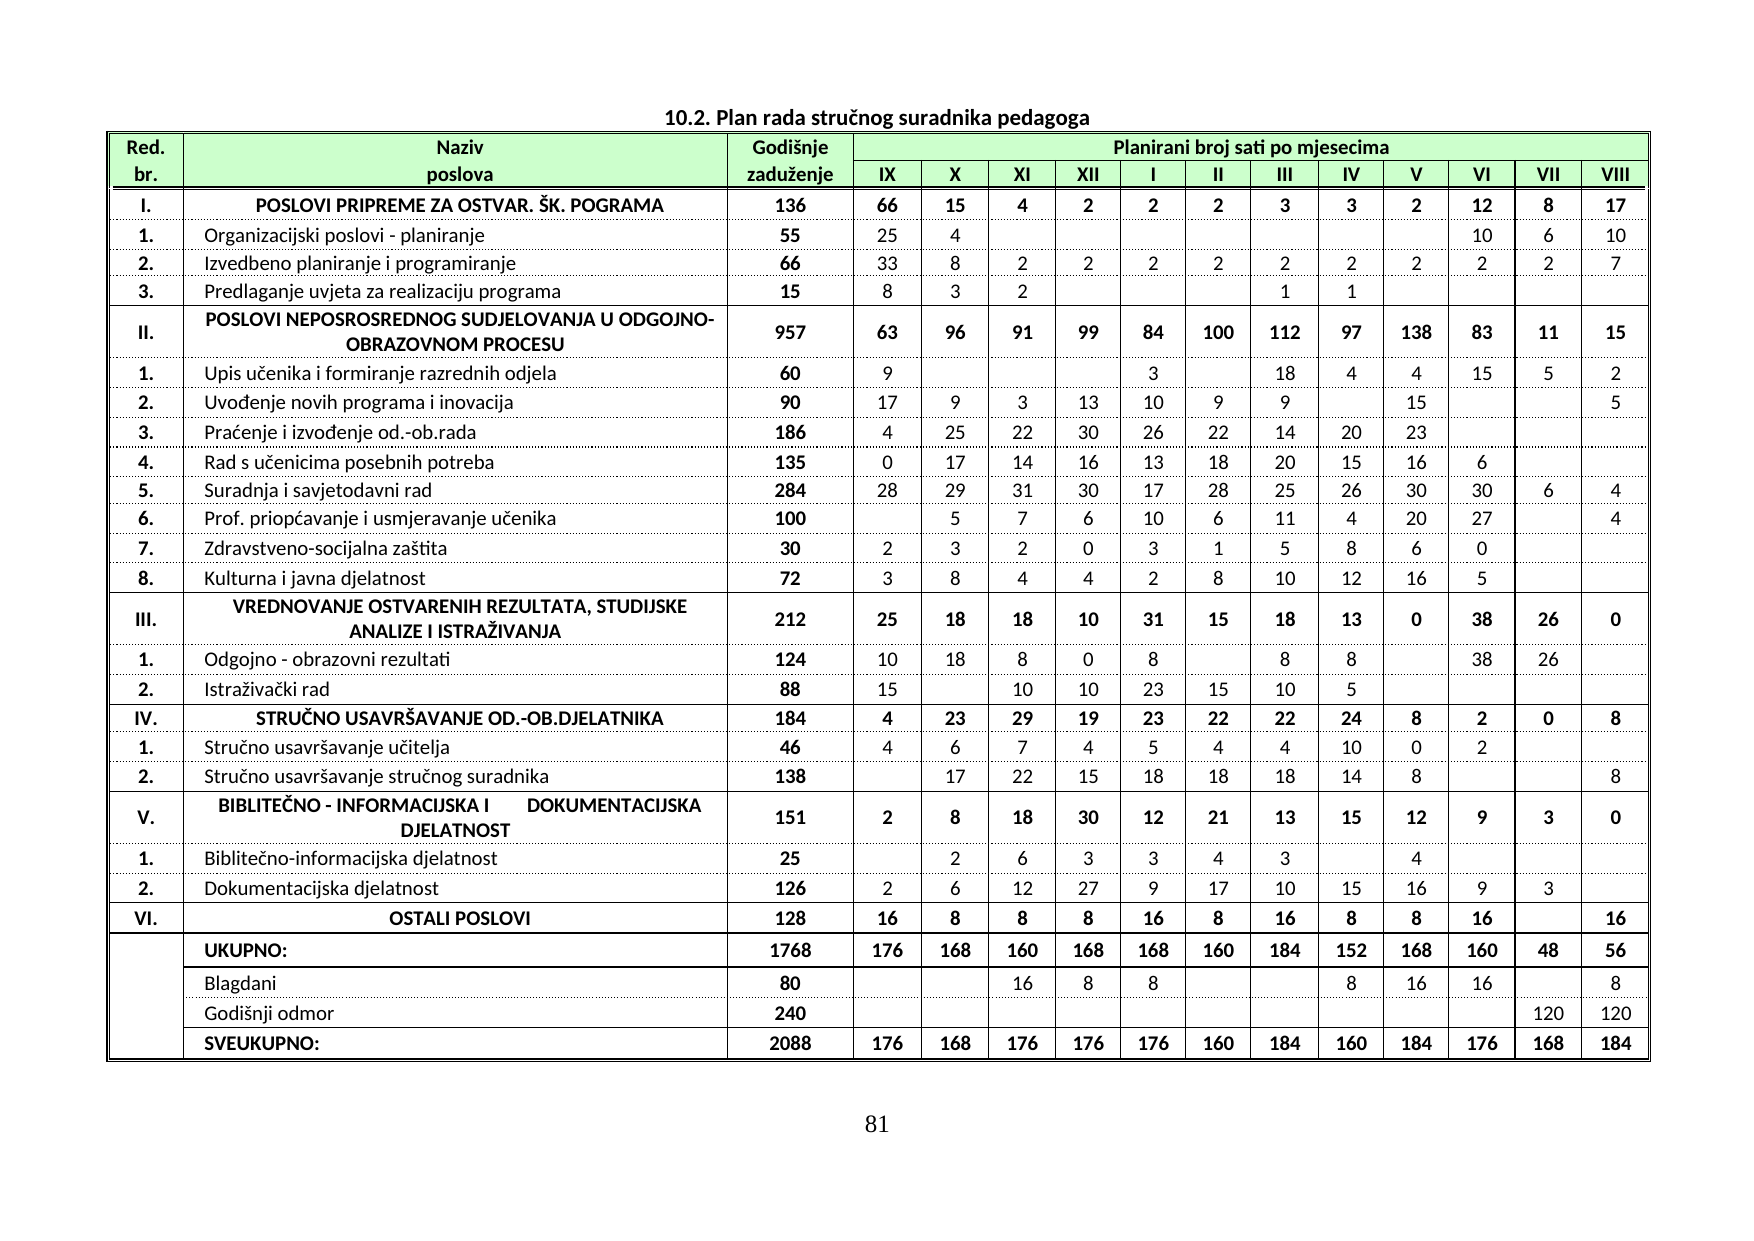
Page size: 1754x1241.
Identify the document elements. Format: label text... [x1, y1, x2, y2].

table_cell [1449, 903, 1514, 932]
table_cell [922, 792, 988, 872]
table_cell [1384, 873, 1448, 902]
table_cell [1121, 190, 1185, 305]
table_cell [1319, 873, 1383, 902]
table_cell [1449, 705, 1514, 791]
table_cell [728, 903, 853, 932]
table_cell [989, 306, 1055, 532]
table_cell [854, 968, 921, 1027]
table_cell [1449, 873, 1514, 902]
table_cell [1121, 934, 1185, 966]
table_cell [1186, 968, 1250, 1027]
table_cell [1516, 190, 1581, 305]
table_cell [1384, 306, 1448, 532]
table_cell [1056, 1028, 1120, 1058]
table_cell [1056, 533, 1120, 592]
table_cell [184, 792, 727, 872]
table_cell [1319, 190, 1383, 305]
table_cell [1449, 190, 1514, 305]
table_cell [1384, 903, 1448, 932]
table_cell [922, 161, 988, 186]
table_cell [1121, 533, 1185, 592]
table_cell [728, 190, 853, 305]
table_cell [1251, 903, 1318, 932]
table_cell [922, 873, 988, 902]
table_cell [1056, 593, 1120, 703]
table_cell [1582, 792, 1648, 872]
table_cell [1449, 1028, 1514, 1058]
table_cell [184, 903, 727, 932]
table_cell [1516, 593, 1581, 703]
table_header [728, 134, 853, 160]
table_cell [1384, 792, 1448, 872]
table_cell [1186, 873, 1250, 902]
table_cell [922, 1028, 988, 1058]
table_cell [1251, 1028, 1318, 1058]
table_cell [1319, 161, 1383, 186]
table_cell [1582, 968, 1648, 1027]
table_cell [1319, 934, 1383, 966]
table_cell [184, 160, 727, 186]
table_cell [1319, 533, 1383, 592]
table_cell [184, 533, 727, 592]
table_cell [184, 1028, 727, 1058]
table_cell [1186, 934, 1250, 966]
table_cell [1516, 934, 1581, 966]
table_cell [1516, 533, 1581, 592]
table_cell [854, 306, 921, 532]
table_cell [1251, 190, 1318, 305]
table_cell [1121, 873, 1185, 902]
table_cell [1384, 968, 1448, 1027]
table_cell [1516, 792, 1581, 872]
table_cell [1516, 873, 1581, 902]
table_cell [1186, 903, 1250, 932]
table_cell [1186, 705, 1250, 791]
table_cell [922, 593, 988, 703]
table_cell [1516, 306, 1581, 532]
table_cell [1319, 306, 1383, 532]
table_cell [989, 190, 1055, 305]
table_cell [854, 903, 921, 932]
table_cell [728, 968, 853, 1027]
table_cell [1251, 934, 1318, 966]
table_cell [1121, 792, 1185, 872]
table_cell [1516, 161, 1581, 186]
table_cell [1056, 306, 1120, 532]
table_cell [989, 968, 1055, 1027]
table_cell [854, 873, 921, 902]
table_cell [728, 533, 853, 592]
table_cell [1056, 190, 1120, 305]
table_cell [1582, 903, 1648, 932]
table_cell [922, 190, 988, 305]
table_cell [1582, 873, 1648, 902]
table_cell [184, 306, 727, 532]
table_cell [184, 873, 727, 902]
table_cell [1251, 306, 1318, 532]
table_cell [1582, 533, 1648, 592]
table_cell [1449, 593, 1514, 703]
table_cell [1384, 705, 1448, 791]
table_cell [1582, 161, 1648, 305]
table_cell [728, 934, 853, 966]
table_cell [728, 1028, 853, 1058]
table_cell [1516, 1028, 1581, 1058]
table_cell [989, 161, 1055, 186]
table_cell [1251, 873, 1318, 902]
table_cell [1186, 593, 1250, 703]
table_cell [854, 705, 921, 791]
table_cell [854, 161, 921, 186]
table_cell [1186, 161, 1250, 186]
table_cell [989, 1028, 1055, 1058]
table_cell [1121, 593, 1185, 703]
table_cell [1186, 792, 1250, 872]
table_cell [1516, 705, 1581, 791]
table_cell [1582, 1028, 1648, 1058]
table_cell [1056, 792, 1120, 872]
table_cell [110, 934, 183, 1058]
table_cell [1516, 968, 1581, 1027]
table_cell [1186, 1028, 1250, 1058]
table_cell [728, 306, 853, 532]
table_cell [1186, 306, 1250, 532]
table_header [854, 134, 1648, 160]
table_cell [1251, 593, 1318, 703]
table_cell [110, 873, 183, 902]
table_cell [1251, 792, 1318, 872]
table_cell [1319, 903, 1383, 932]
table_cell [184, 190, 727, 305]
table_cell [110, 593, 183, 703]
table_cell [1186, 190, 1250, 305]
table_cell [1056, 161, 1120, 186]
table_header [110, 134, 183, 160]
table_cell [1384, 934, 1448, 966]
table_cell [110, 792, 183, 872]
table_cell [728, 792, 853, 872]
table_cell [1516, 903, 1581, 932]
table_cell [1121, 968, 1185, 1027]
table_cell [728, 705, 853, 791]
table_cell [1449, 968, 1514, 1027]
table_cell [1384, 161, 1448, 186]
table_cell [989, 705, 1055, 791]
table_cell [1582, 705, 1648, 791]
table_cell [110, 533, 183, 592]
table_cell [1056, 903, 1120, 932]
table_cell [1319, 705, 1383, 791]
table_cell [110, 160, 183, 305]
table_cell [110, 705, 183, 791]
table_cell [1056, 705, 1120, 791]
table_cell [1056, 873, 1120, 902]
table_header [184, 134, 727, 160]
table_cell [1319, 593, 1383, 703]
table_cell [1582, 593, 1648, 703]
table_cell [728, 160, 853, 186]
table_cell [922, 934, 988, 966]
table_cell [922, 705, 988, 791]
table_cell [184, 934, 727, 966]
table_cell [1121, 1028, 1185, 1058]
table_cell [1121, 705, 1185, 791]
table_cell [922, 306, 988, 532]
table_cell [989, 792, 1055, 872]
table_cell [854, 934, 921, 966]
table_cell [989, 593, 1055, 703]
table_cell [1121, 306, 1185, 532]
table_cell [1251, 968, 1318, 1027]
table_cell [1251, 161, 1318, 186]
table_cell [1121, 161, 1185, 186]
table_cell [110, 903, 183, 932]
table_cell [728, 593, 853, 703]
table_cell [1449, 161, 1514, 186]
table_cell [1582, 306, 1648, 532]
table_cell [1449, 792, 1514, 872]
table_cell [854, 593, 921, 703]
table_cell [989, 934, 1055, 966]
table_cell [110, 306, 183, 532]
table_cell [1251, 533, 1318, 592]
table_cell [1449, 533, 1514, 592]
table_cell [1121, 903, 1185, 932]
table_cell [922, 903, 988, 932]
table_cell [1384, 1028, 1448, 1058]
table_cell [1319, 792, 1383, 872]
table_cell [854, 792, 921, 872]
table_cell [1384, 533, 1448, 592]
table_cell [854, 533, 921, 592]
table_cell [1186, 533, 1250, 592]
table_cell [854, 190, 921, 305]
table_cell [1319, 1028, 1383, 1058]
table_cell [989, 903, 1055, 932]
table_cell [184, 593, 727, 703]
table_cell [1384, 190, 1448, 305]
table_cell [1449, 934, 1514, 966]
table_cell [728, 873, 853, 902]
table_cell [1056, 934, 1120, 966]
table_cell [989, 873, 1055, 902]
text 10.2. Plan rada stručnog suradnika pedagoga [106, 103, 1648, 131]
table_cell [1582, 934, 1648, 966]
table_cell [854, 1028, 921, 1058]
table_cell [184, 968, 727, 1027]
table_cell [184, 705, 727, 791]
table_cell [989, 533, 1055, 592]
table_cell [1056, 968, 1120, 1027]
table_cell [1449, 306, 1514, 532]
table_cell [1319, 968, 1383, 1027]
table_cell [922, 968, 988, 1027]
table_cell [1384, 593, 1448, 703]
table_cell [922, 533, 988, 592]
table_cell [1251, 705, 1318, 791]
